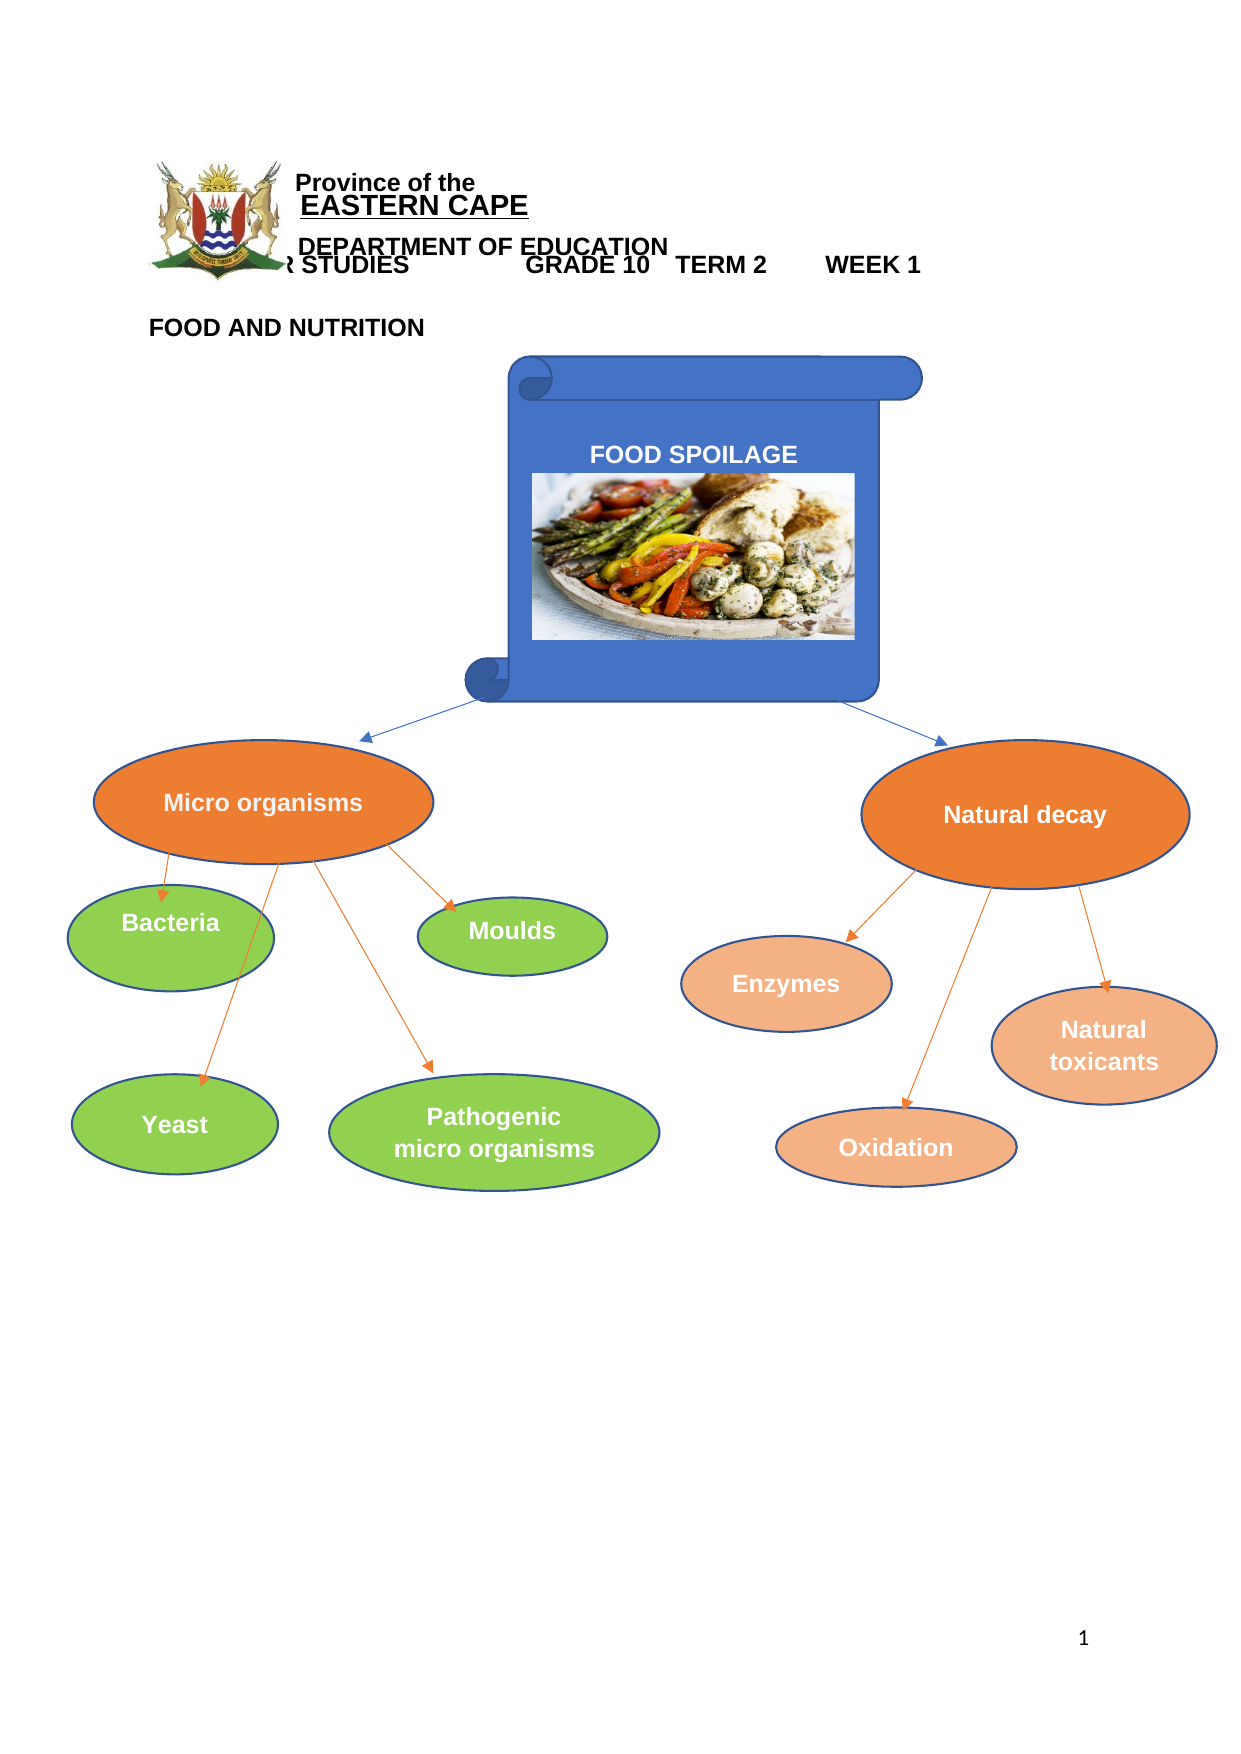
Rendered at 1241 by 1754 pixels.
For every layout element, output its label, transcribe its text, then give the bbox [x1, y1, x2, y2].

text CONSUMER STUDIES GRADE 10 TERM 2 WEEK 1 [288, 251, 1089, 279]
picture [532, 473, 855, 640]
picture [150, 155, 288, 284]
text FOOD AND NUTRITION [148, 313, 1089, 342]
